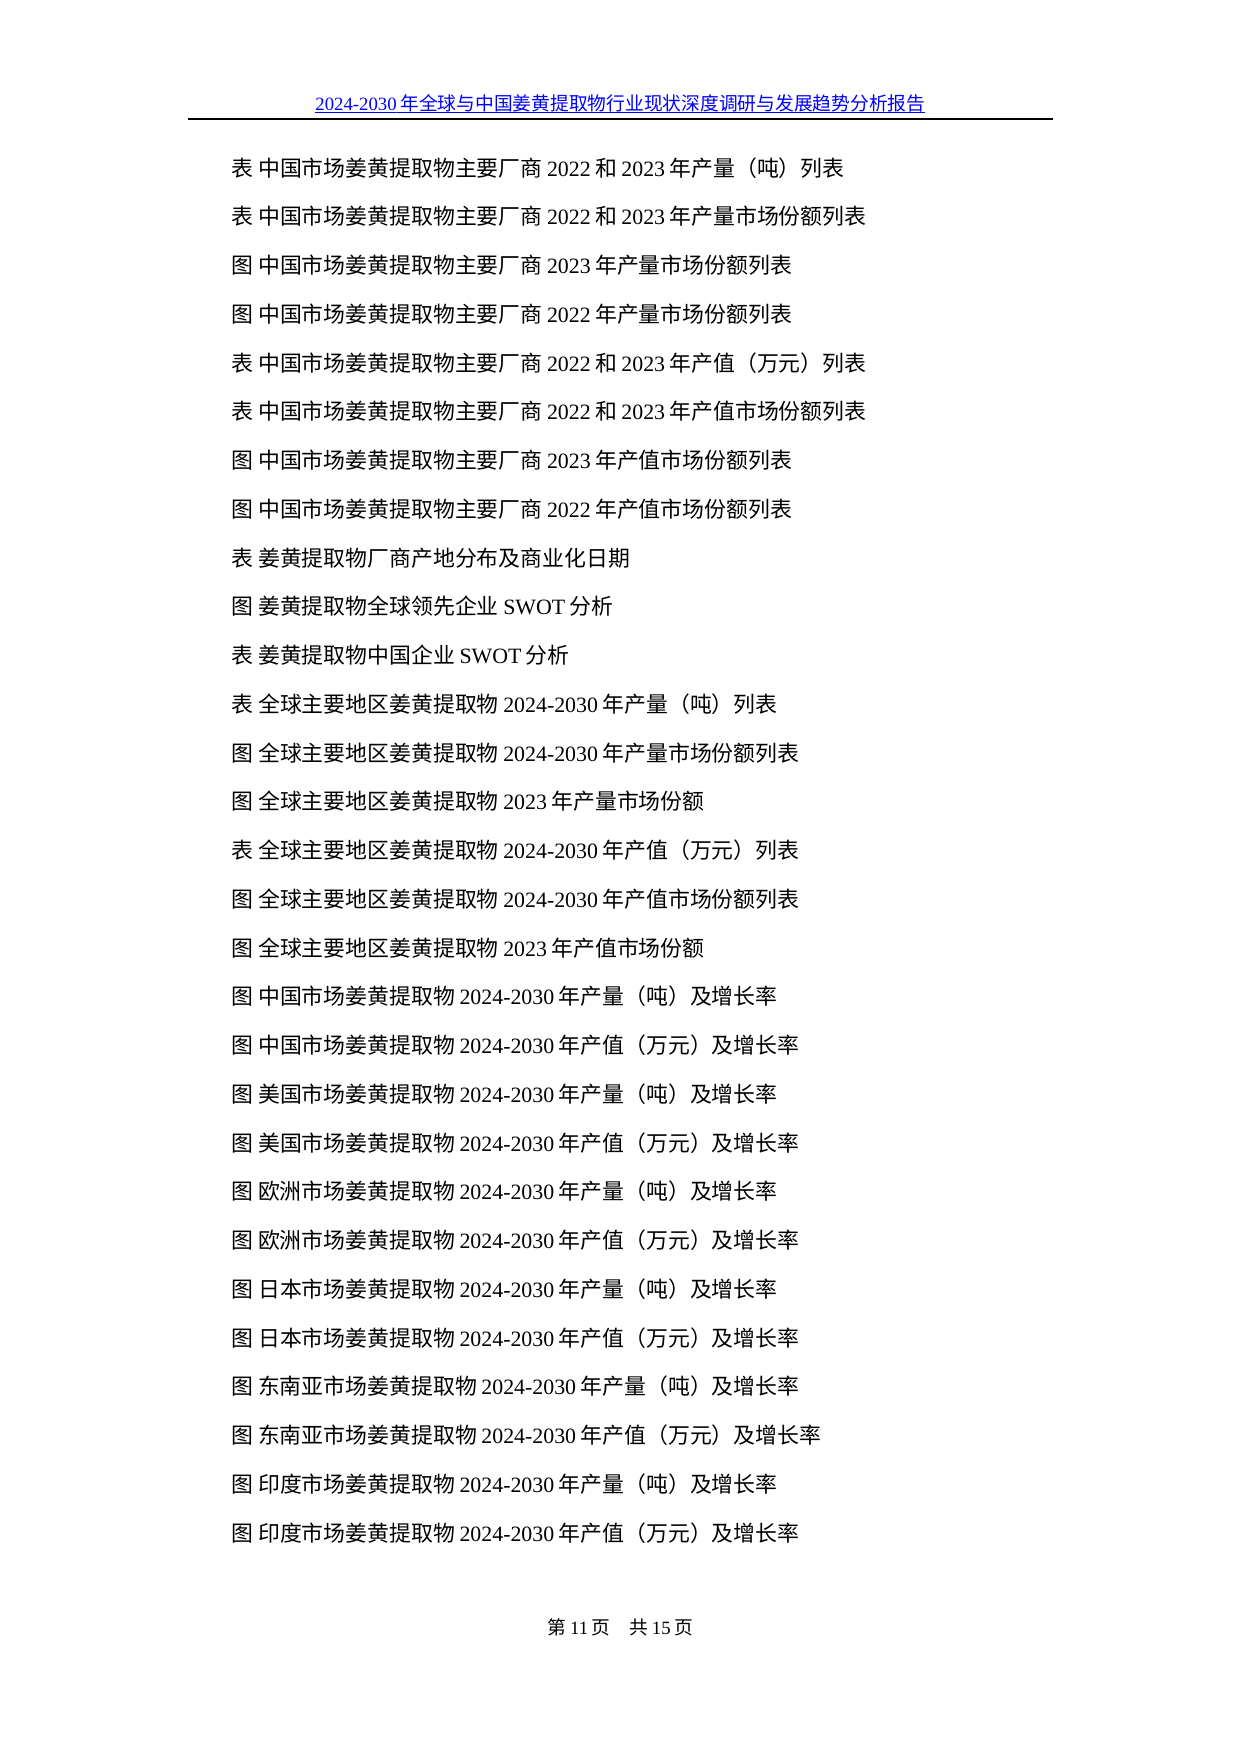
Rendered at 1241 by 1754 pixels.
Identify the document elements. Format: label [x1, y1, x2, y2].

text [187, 150, 1053, 1548]
